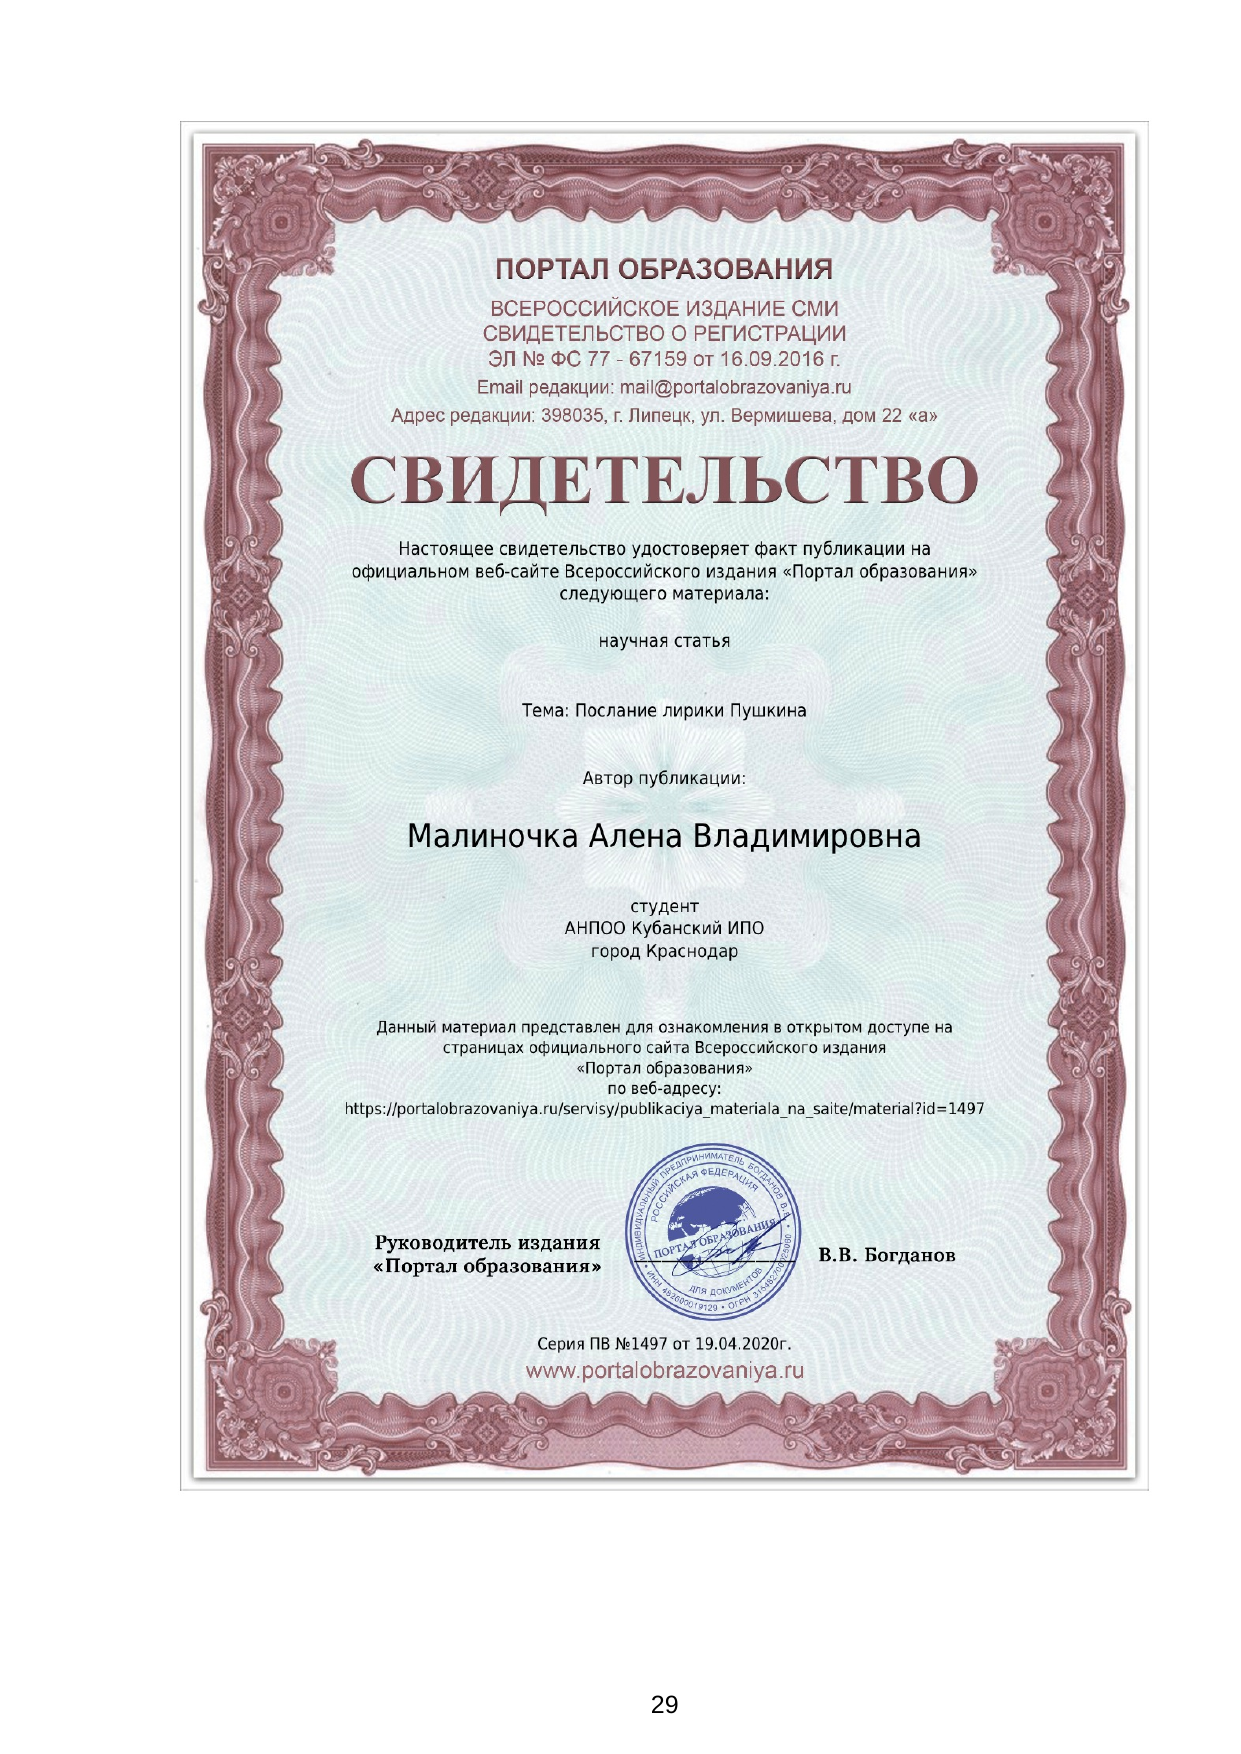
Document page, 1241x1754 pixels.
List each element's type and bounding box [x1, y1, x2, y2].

picture [177, 118, 1152, 1496]
